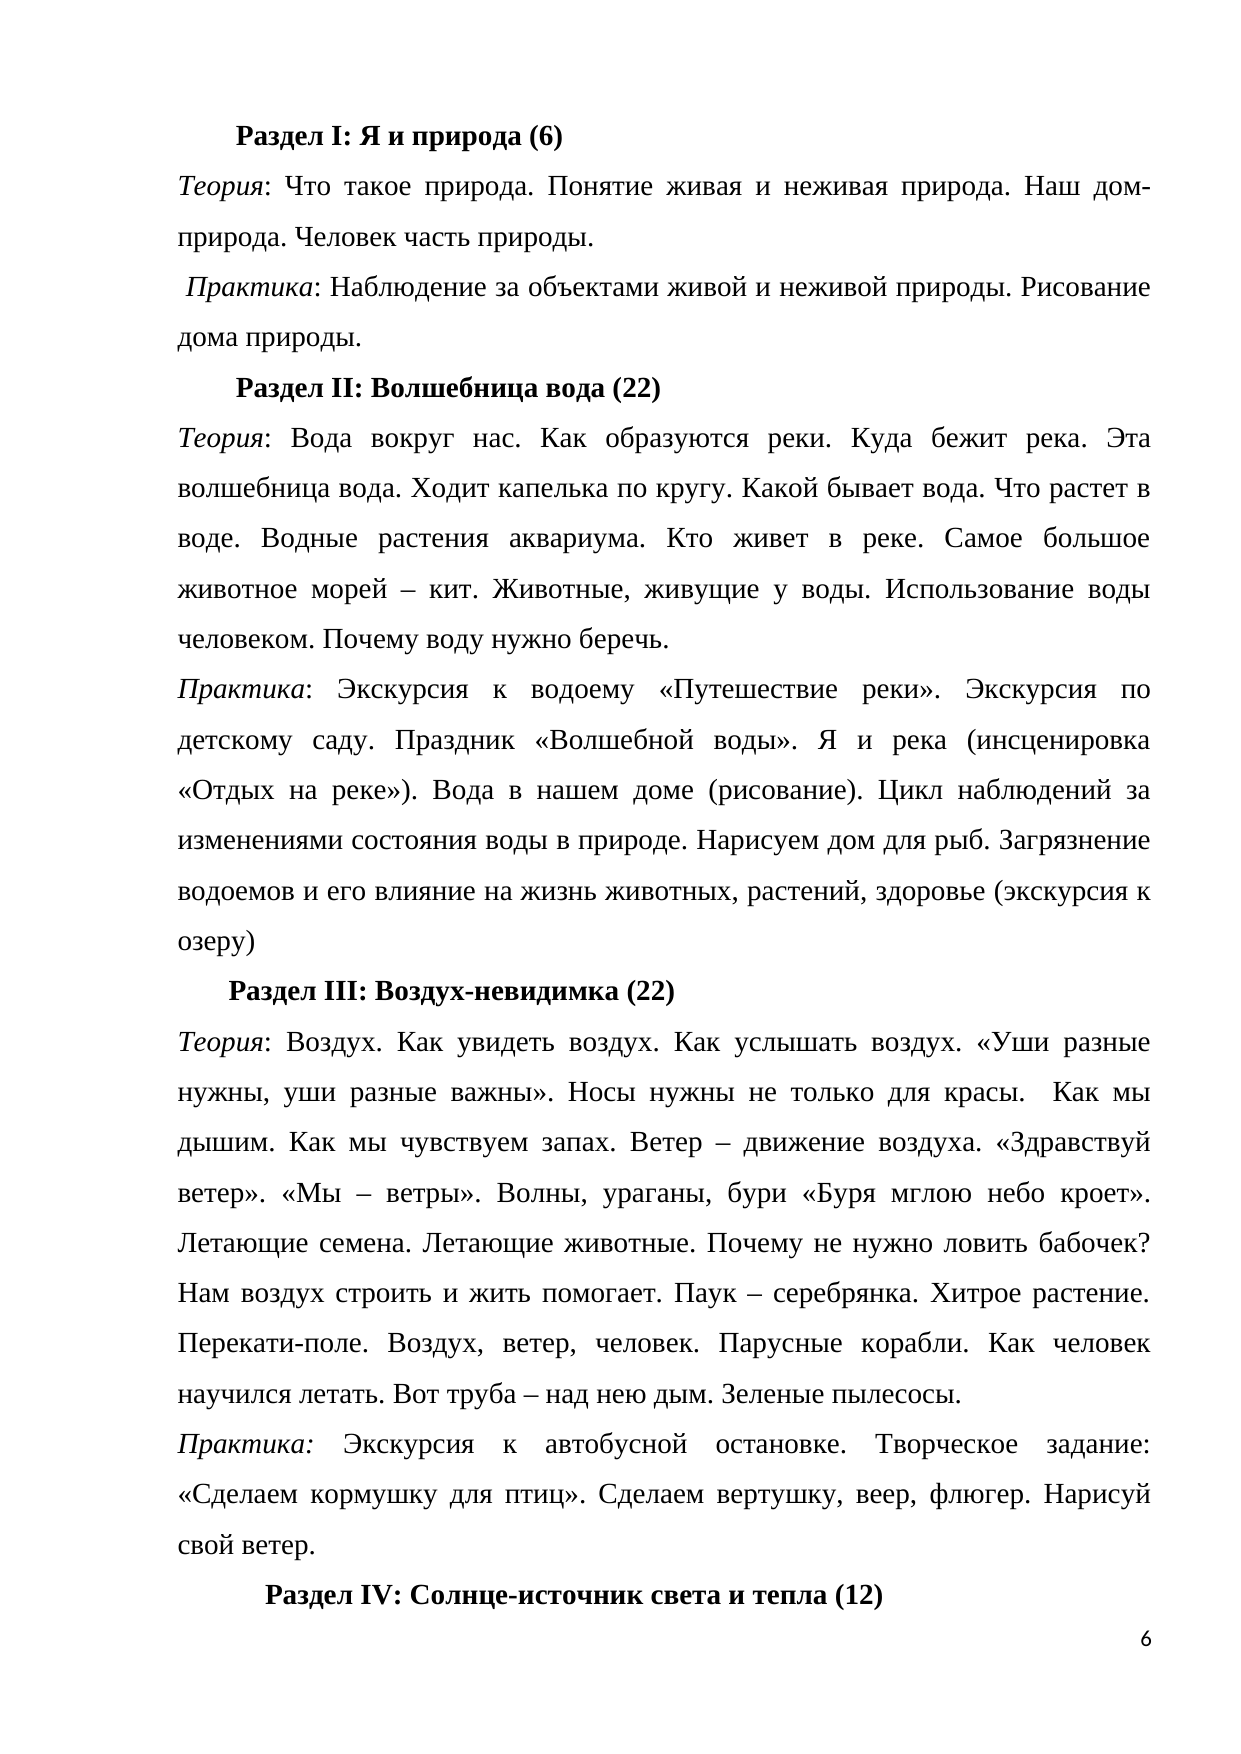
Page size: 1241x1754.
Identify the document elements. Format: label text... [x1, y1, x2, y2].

text Практика: Экскурсия к водоему «Путешествие реки». Экскурсия по детскому саду. Праздник «Волшебной воды». Я и река (инсценировка «Отдых на реке»). Вода в нашем доме (рисование). Цикл наблюдений за изменениями состояния воды в природе. Нарисуем дом для рыб. Загрязнение водоемов и его влияние на жизнь животных, растений, здоровье (экскурсия к озеру) [177, 672, 1152, 957]
text Теория: Что такое природа. Понятие живая и неживая природа. Наш дом-природа. Человек часть природы. [177, 168, 1152, 252]
text Практика: Наблюдение за объектами живой и неживой природы. Рисование дома природы. [177, 269, 1152, 353]
text Теория: Воздух. Как увидеть воздух. Как услышать воздух. «Уши разные нужны, уши разные важны». Носы нужны не только для красы. Как мы дышим. Как мы чувствуем запах. Ветер – движение воздуха. «Здравствуй ветер». «Мы – ветры». Волны, ураганы, бури «Буря мглою небо кроет». Летающие семена. Летающие животные. Почему не нужно ловить бабочек? Нам воздух строить и жить помогает. Паук – серебрянка. Хитрое растение. Перекати-поле. Воздух, ветер, человек. Парусные корабли. Как человек научился летать. Вот труба – над нею дым. Зеленые пылесосы. [177, 1024, 1152, 1409]
text Раздел IV: Солнце-источник света и тепла (12) [177, 1577, 1152, 1611]
text Теория: Вода вокруг нас. Как образуются реки. Куда бежит река. Эта волшебница вода. Ходит капелька по кругу. Какой бывает вода. Что растет в воде. Водные растения аквариума. Кто живет в реке. Самое большое животное морей – кит. Животные, живущие у воды. Использование воды человеком. Почему воду нужно беречь. [177, 420, 1152, 655]
text Практика: Экскурсия к автобусной остановке. Творческое задание: «Сделаем кормушку для птиц». Сделаем вертушку, веер, флюгер. Нарисуй свой ветер. [177, 1426, 1152, 1560]
text Раздел III: Воздух-невидимка (22) [177, 973, 1152, 1007]
text Раздел I: Я и природа (6) [177, 118, 1152, 152]
text Раздел II: Волшебница вода (22) [177, 370, 1152, 403]
